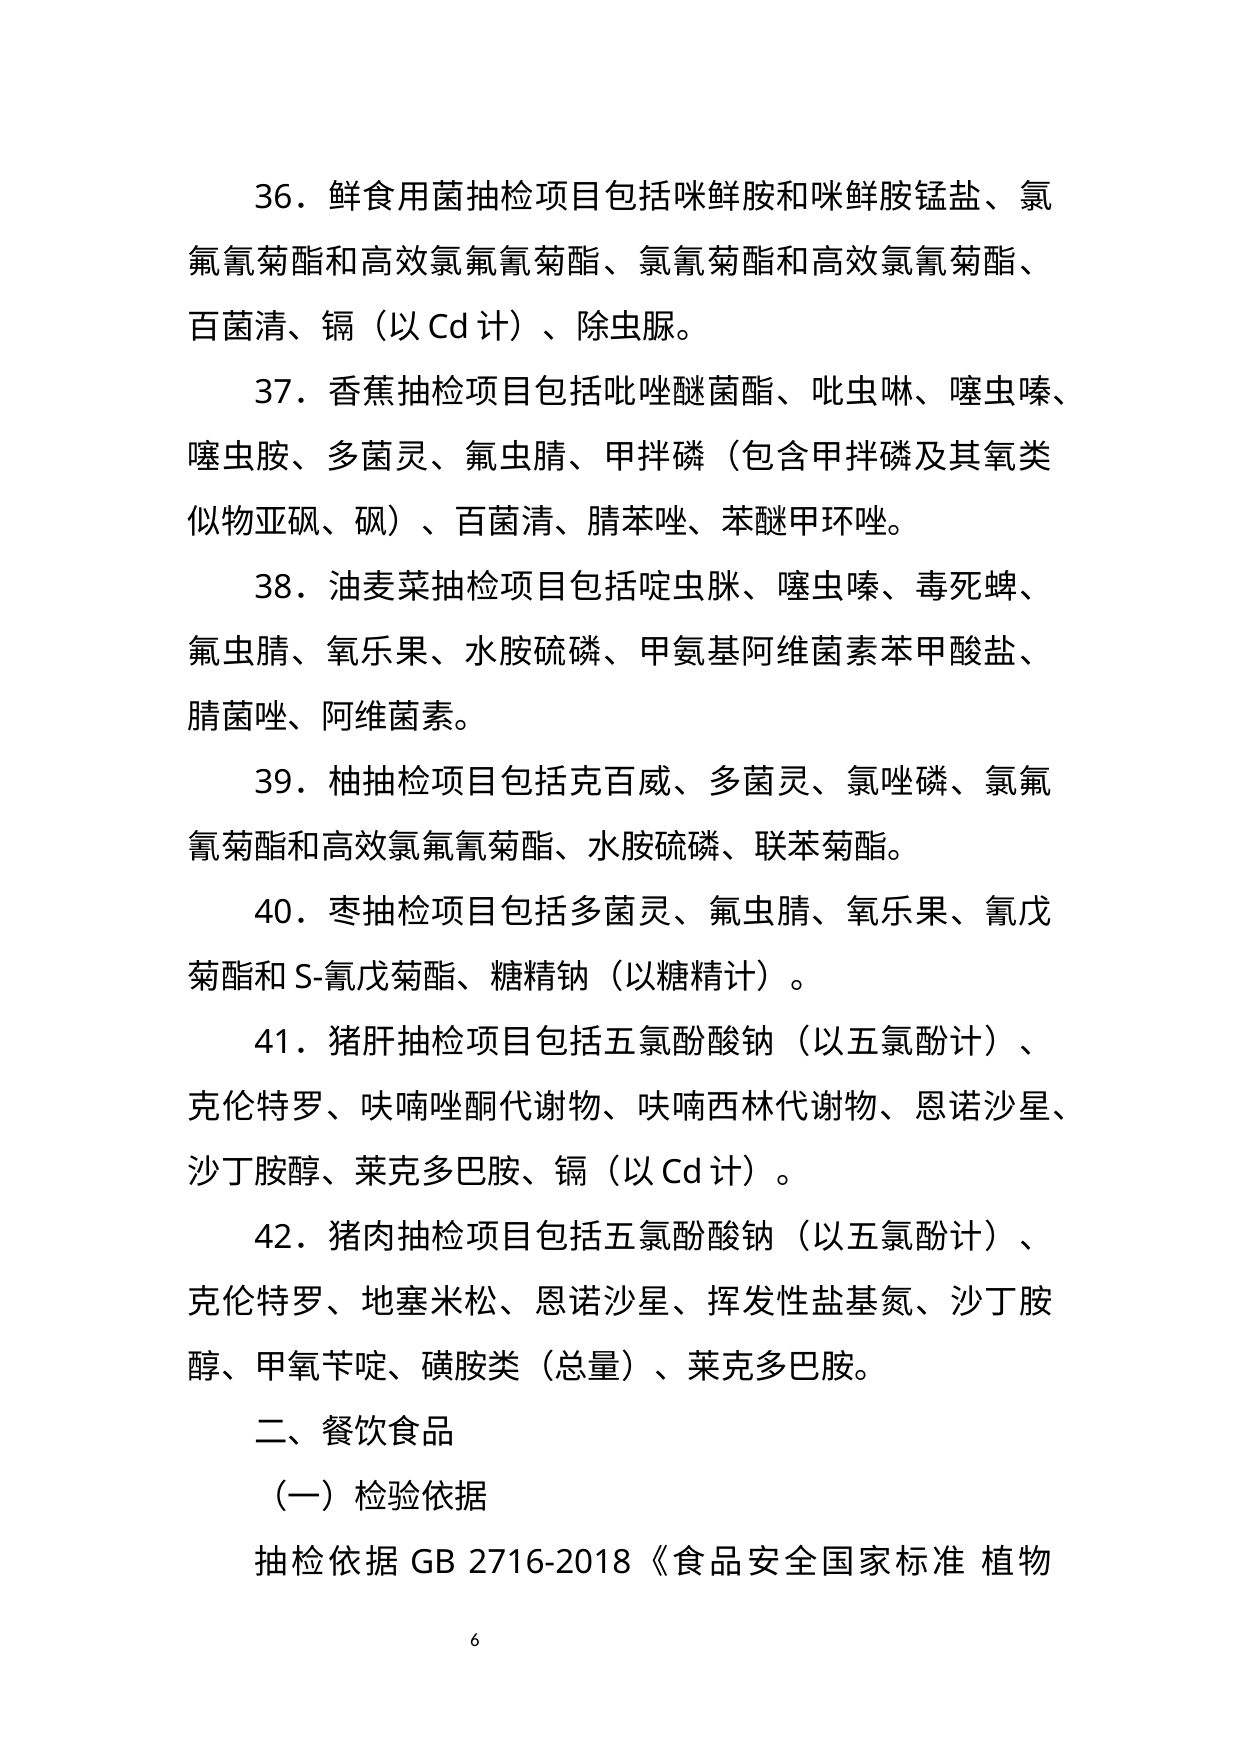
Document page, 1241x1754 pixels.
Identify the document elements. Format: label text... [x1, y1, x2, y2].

list （一）检验依据 [187, 1462, 1053, 1527]
list 36．鲜食用菌抽检项目包括咪鲜胺和咪鲜胺锰盐、氯氟氰菊酯和高效氯氟氰菊酯、氯氰菊酯和高效氯氰菊酯、百菌清、镉（以Cd计）、除虫脲。 [187, 162, 1053, 357]
list 42．猪肉抽检项目包括五氯酚酸钠（以五氯酚计）、克伦特罗、地塞米松、恩诺沙星、挥发性盐基氮、沙丁胺醇、甲氧苄啶、磺胺类（总量）、莱克多巴胺。 [187, 1202, 1053, 1397]
list 39．柚抽检项目包括克百威、多菌灵、氯唑磷、氯氟氰菊酯和高效氯氟氰菊酯、水胺硫磷、联苯菊酯。 [187, 747, 1053, 877]
list 40．枣抽检项目包括多菌灵、氟虫腈、氧乐果、氰戊菊酯和S-氰戊菊酯、糖精钠（以糖精计）。 [187, 877, 1053, 1007]
list 二、餐饮食品 [187, 1397, 1053, 1462]
list 41．猪肝抽检项目包括五氯酚酸钠（以五氯酚计）、克伦特罗、呋喃唑酮代谢物、呋喃西林代谢物、恩诺沙星、沙丁胺醇、莱克多巴胺、镉（以Cd计）。 [187, 1007, 1053, 1202]
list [187, 1527, 1053, 1592]
list 38．油麦菜抽检项目包括啶虫脒、噻虫嗪、毒死蜱、氟虫腈、氧乐果、水胺硫磷、甲氨基阿维菌素苯甲酸盐、腈菌唑、阿维菌素。 [187, 552, 1053, 747]
list 37．香蕉抽检项目包括吡唑醚菌酯、吡虫啉、噻虫嗪、噻虫胺、多菌灵、氟虫腈、甲拌磷（包含甲拌磷及其氧类似物亚砜、砜）、百菌清、腈苯唑、苯醚甲环唑。 [187, 357, 1053, 552]
